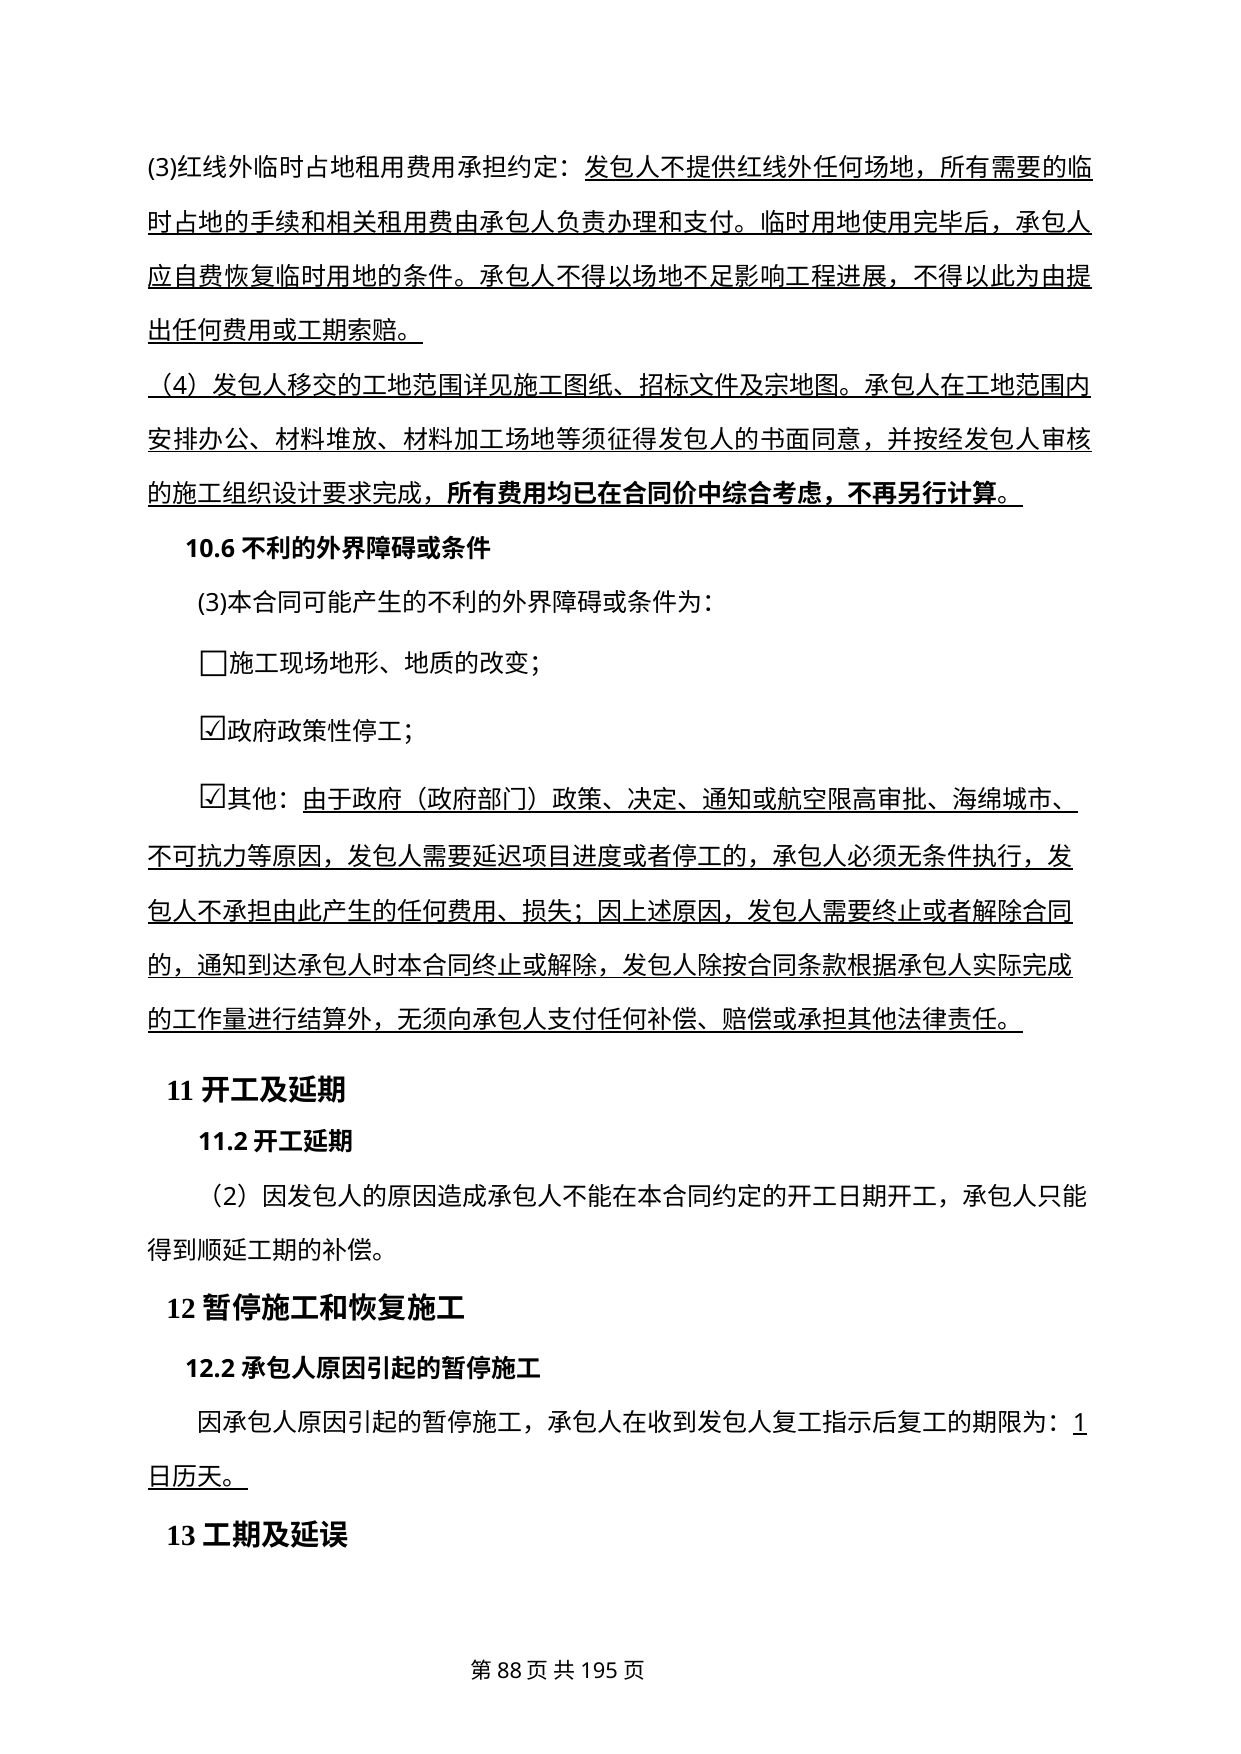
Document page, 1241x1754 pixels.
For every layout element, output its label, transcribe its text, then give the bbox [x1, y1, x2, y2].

text 12.2 承包人原因引起的暂停施工 [185, 1348, 1093, 1384]
text （4）发包人移交的工地范围详见施工图纸、招标文件及宗地图。承包人在工地范围内安排办公、材料堆放、材料加工场地等须征得发包人的书面同意，并按经发包人审核的施工组织设计要求完成，所有费用均已在合同价中综合考虑，不再另行计算。 [148, 365, 1093, 510]
text 10.6 不利的外界障碍或条件 [185, 528, 1093, 564]
text 11 开工及延期 [166, 1067, 1093, 1109]
text 11.2开工延期 [148, 1122, 1093, 1158]
text ☑其他：由于政府（政府部门）政策、决定、通知或航空限高审批、海绵城市、不可抗力等原因，发包人需要延迟项目进度或者停工的，承包人必须无条件执行，发包人不承担由此产生的任何费用、损失；因上述原因，发包人需要终止或者解除合同的，通知到达承包人时本合同终止或解除，发包人除按合同条款根据承包人实际完成的工作量进行结算外，无须向承包人支付任何补偿、赔偿或承担其他法律责任。 [148, 773, 1093, 1036]
text （2）因发包人的原因造成承包人不能在本合同约定的开工日期开工，承包人只能得到顺延工期的补偿。 [148, 1176, 1093, 1267]
text ☑政府政策性停工； [148, 705, 1093, 751]
text 因承包人原因引起的暂停施工，承包人在收到发包人复工指示后复工的期限为：1日历天。 [148, 1402, 1093, 1493]
text 12 暂停施工和恢复施工 [166, 1285, 1093, 1327]
text 13 工期及延误 [166, 1511, 1093, 1553]
text □施工现场地形、地质的改变； [148, 637, 1093, 682]
text (3)本合同可能产生的不利的外界障碍或条件为： [148, 583, 1093, 619]
text (3)红线外临时占地租用费用承担约定：发包人不提供红线外任何场地，所有需要的临时占地的手续和相关租用费由承包人负责办理和支付。临时用地使用完毕后，承包人应自费恢复临时用地的条件。承包人不得以场地不足影响工程进展，不得以此为由提出任何费用或工期索赔。 [148, 148, 1093, 347]
